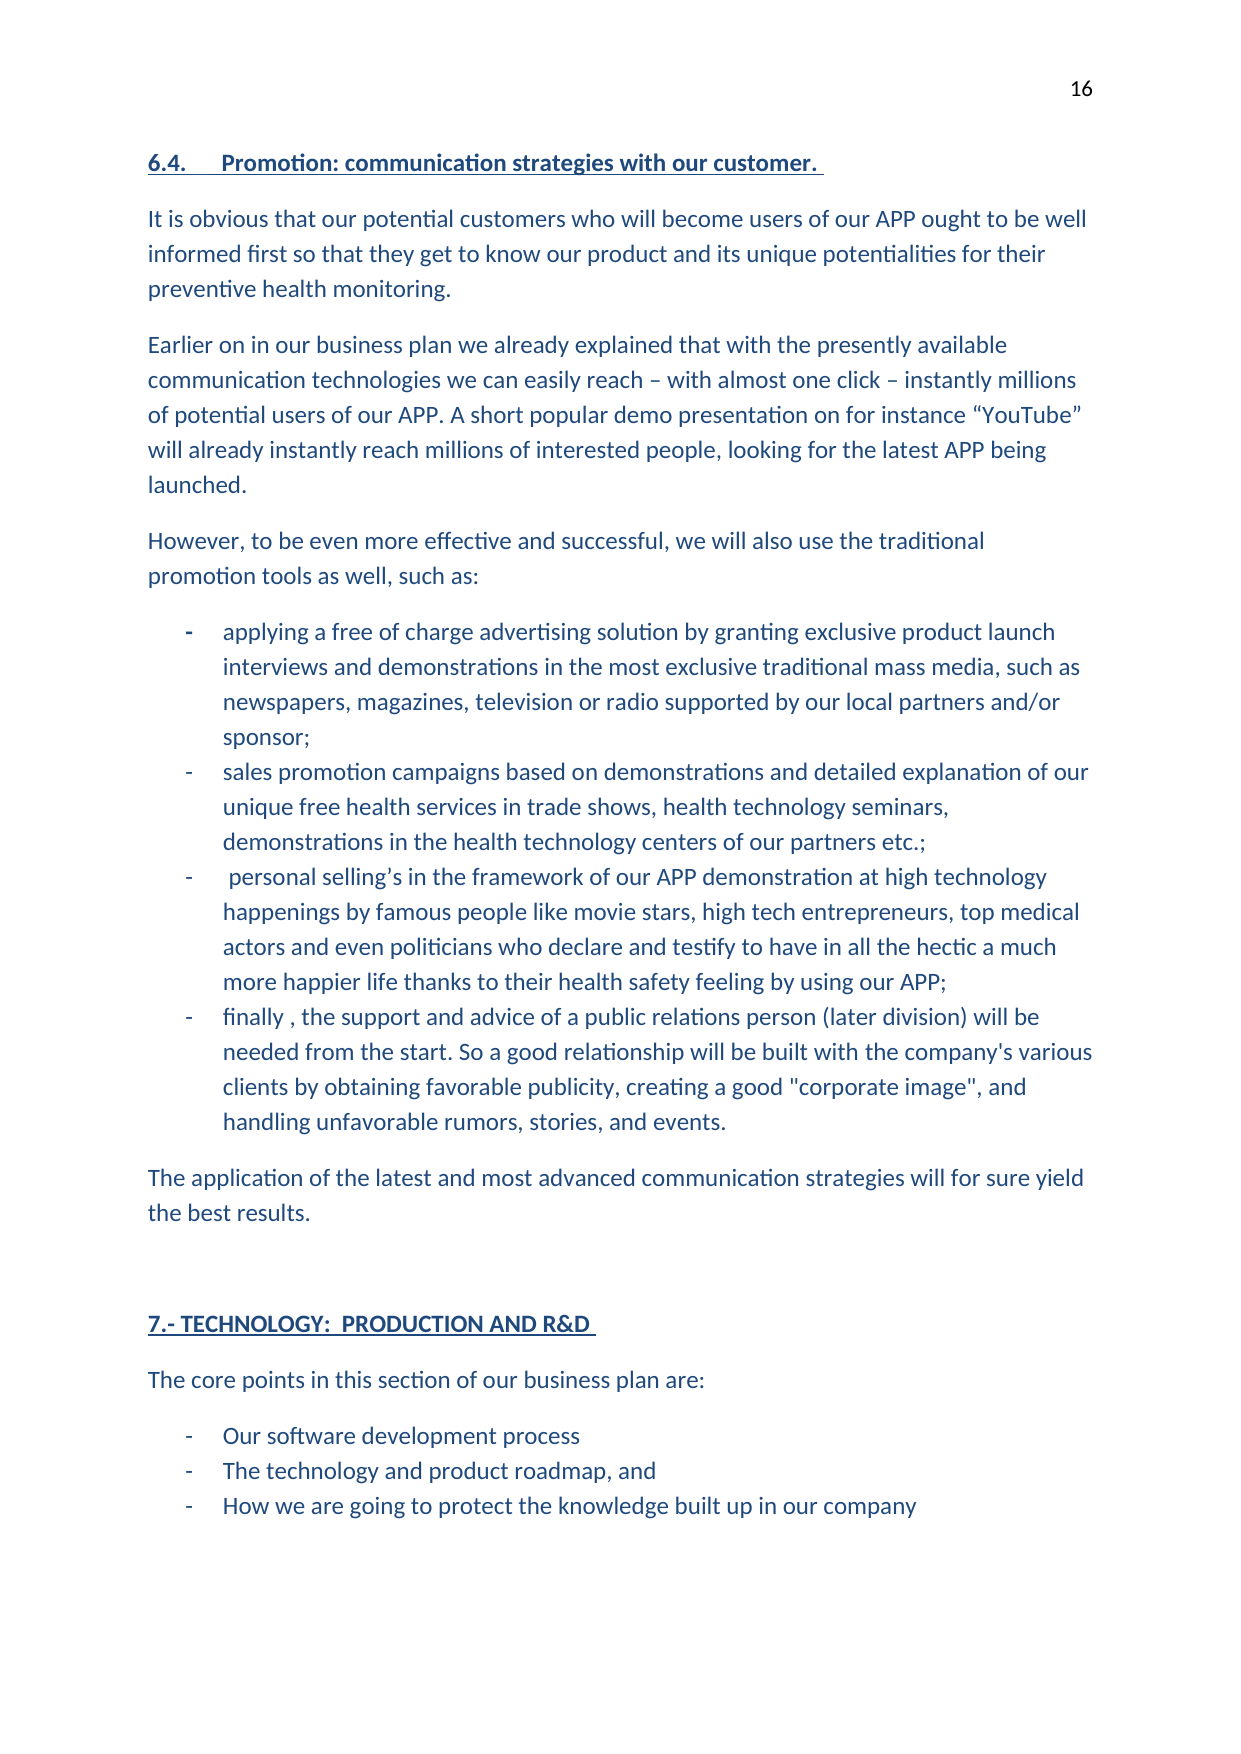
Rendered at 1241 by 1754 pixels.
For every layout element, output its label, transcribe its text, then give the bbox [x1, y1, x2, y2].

text The application of the latest and most advanced communication strategies will for sure yield the best results. [148, 1162, 1093, 1227]
text Earlier on in our business plan we already explained that with the presently available communication technologies we can easily reach – with almost one click – instantly millions of potential users of our APP. A short popular demo presentation on for instance “YouTube” will already instantly reach millions of interested people, looking for the latest APP being launched. [148, 329, 1093, 500]
list finally , the support and advice of a public relations person (later division) will be needed from the start. So a good relationship will be built with the company's various clients by obtaining favorable publicity, creating a good "corporate image", and handling unfavorable rumors, stories, and events. [185, 1001, 1093, 1136]
list applying a free of charge advertising solution by granting exclusive product launch interviews and demonstrations in the most exclusive traditional mass media, such as newspapers, magazines, television or radio supported by our local partners and/or sponsor; [185, 616, 1093, 751]
list How we are going to protect the knowledge built up in our company [185, 1490, 1093, 1521]
text However, to be even more effective and successful, we will also use the traditional promotion tools as well, such as: [148, 525, 1093, 591]
text It is obvious that our potential customers who will become users of our APP ought to be well informed first so that they get to know our product and its unique potentialities for their preventive health monitoring. [148, 203, 1093, 304]
list Our software development process [185, 1420, 1093, 1451]
list sales promotion campaigns based on demonstrations and detailed explanation of our unique free health services in trade shows, health technology seminars, demonstrations in the health technology centers of our partners etc.; [185, 756, 1093, 856]
text 6.4. Promotion: communication strategies with our customer. [148, 148, 1093, 178]
text The core points in this section of our business plan are: [148, 1364, 1093, 1395]
text 7.- TECHNOLOGY: PRODUCTION AND R&D [148, 1308, 1093, 1339]
list The technology and product roadmap, and [185, 1455, 1093, 1486]
list personal selling’s in the framework of our APP demonstration at high technology happenings by famous people like movie stars, high tech entrepreneurs, top medical actors and even politicians who declare and testify to have in all the hectic a much more happier life thanks to their health safety feeling by using our APP; [185, 861, 1093, 996]
